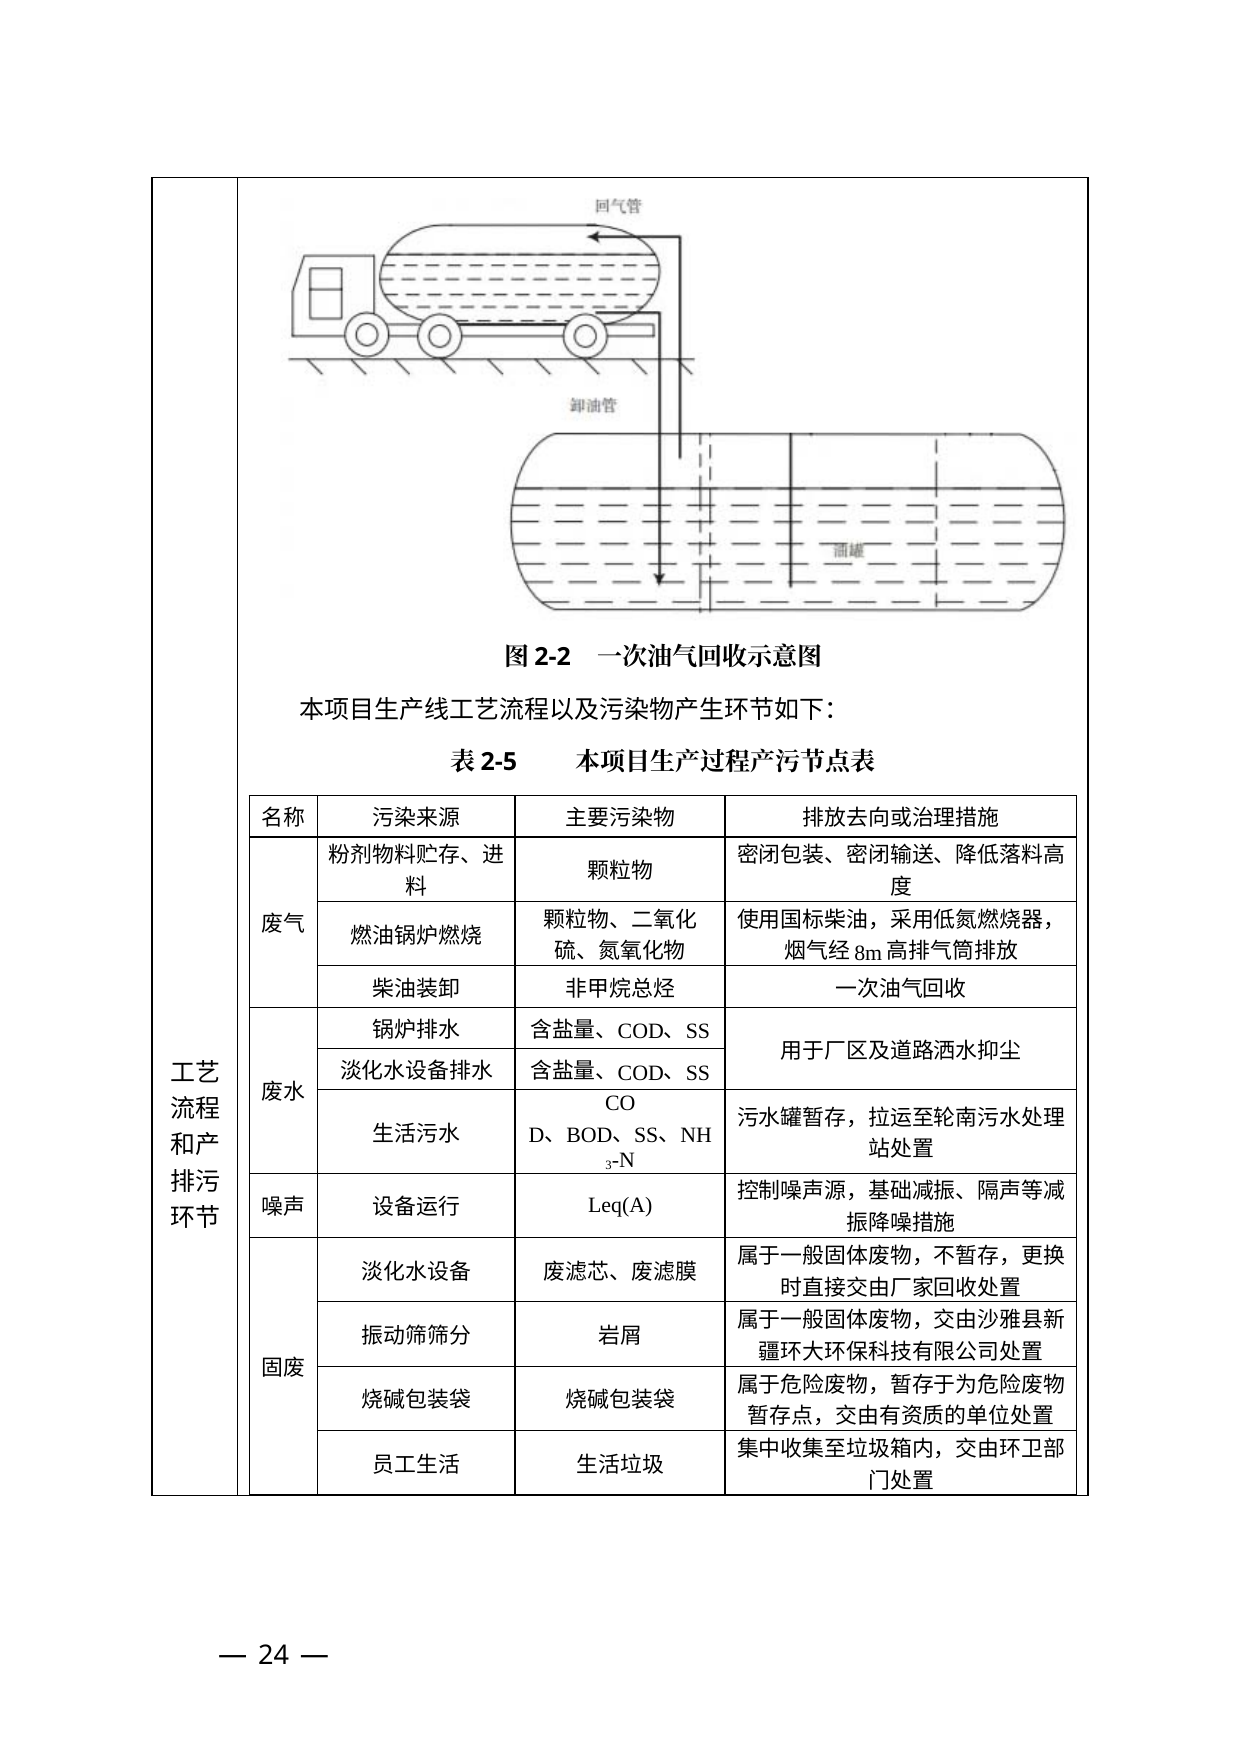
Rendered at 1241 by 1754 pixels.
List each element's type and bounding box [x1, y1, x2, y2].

table_cell [153, 178, 237, 1495]
picture [258, 187, 1085, 622]
table_cell [238, 178, 1087, 1495]
